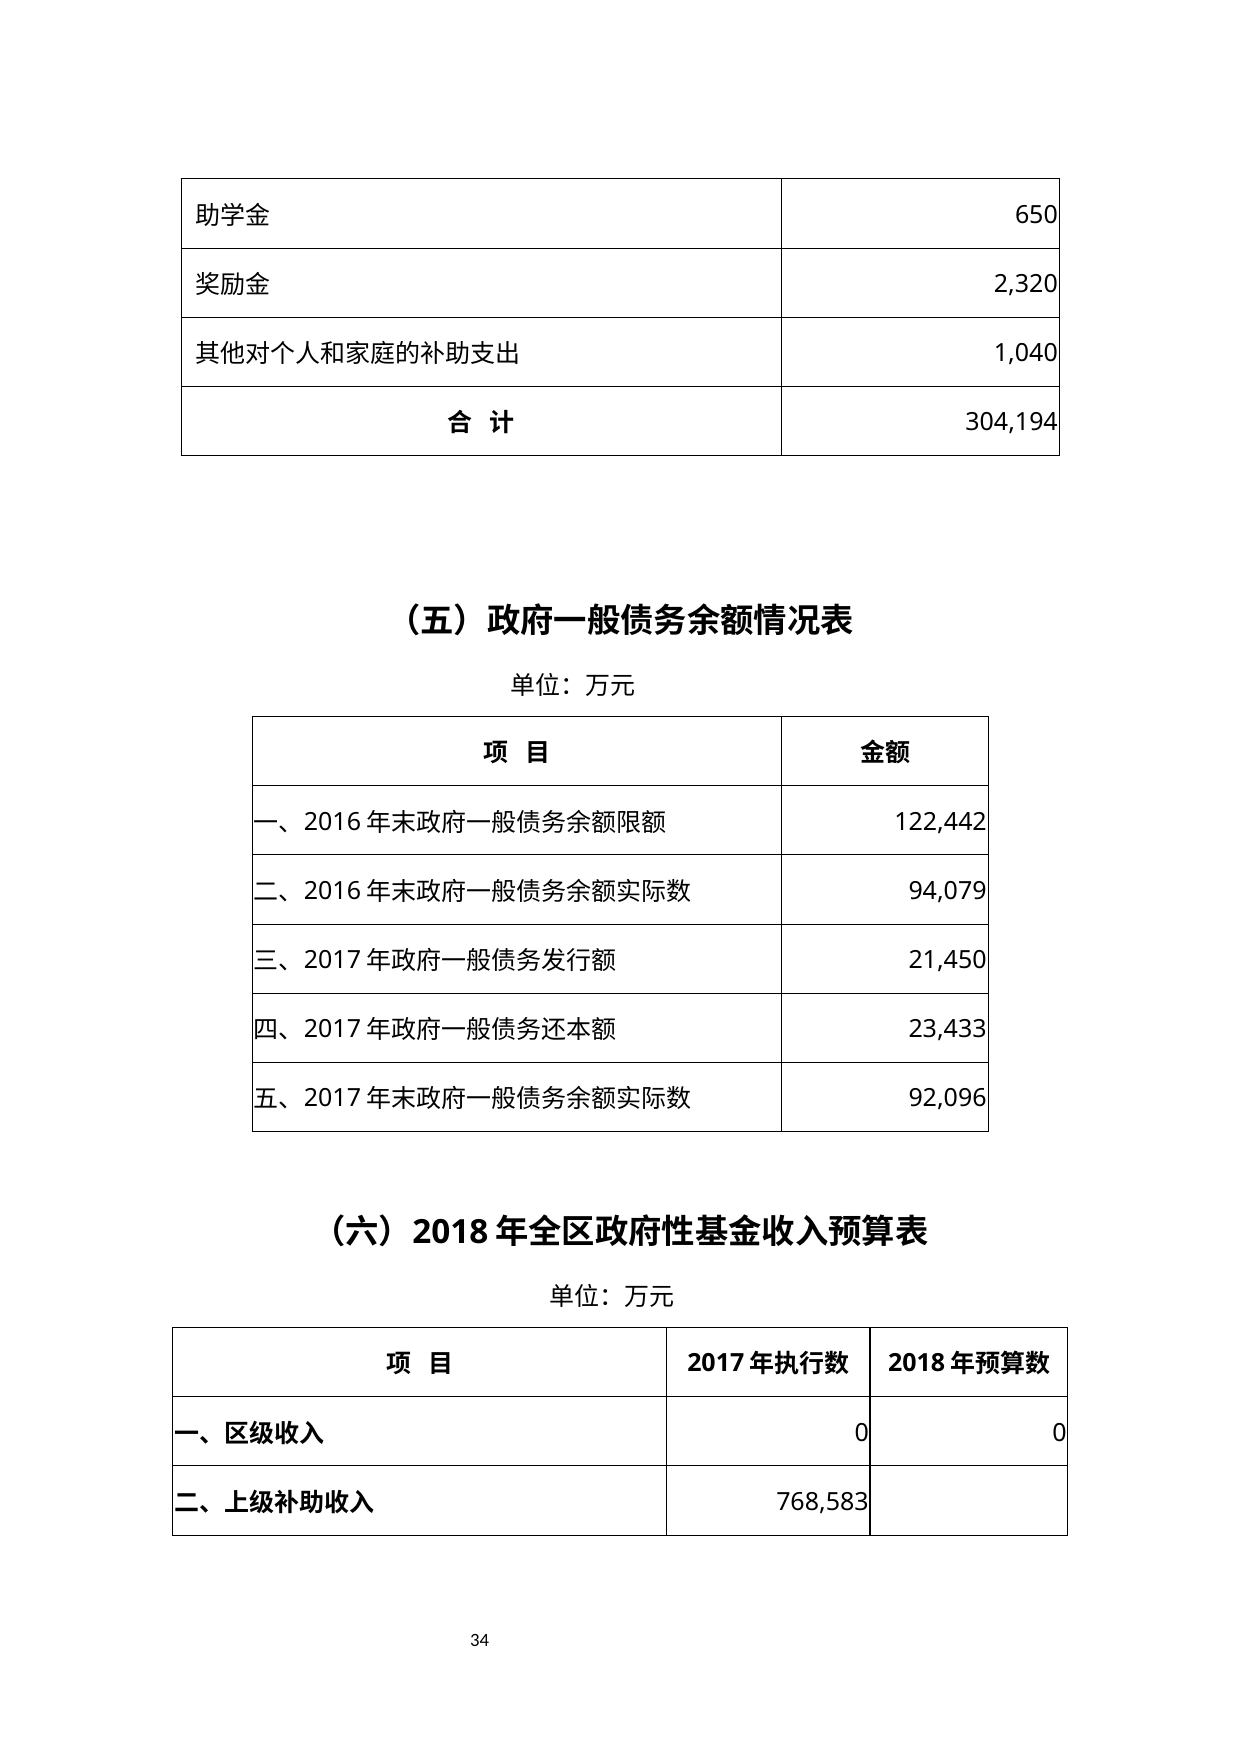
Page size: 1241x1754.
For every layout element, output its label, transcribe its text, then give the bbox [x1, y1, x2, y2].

table_cell 三、2017年政府一般债务发行额 [253, 925, 781, 993]
table_cell 304,194 [782, 387, 1059, 455]
table_cell 五、2017年末政府一般债务余额实际数 [253, 1063, 781, 1131]
table_header 2018年预算数 [871, 1328, 1067, 1396]
table_header 金额 [782, 717, 988, 785]
text （五）政府一般债务余额情况表 [153, 586, 1087, 651]
table_cell 奖励金 [182, 249, 781, 317]
text 单位：万元 [153, 1262, 1087, 1327]
table_cell 0 [871, 1397, 1067, 1465]
table_cell 四、2017年政府一般债务还本额 [253, 994, 781, 1062]
table_header 2017年执行数 [667, 1328, 869, 1396]
table_cell 一、区级收入 [173, 1397, 666, 1465]
table_cell 一、2016年末政府一般债务余额限额 [253, 786, 781, 854]
table_cell 92,096 [782, 1063, 988, 1131]
table_cell 768,583 [667, 1466, 869, 1534]
table_cell 650 [782, 179, 1059, 247]
table_cell 其他对个人和家庭的补助支出 [182, 318, 781, 386]
table_cell 二、上级补助收入 [173, 1466, 666, 1534]
table_cell 122,442 [782, 786, 988, 854]
table_cell 23,433 [782, 994, 988, 1062]
table_cell 2,320 [782, 249, 1059, 317]
table_cell 合 计 [182, 387, 781, 455]
table_cell [871, 1466, 1067, 1534]
text 单位：万元 [153, 651, 1087, 716]
text （六）2018年全区政府性基金收入预算表 [153, 1197, 1087, 1262]
table_cell 助学金 [182, 179, 781, 247]
table_cell 94,079 [782, 855, 988, 923]
table_header 项 目 [253, 717, 781, 785]
table_cell 1,040 [782, 318, 1059, 386]
table_header 项 目 [173, 1328, 666, 1396]
table_cell 0 [667, 1397, 869, 1465]
table_cell 21,450 [782, 925, 988, 993]
table_cell 二、2016年末政府一般债务余额实际数 [253, 855, 781, 923]
